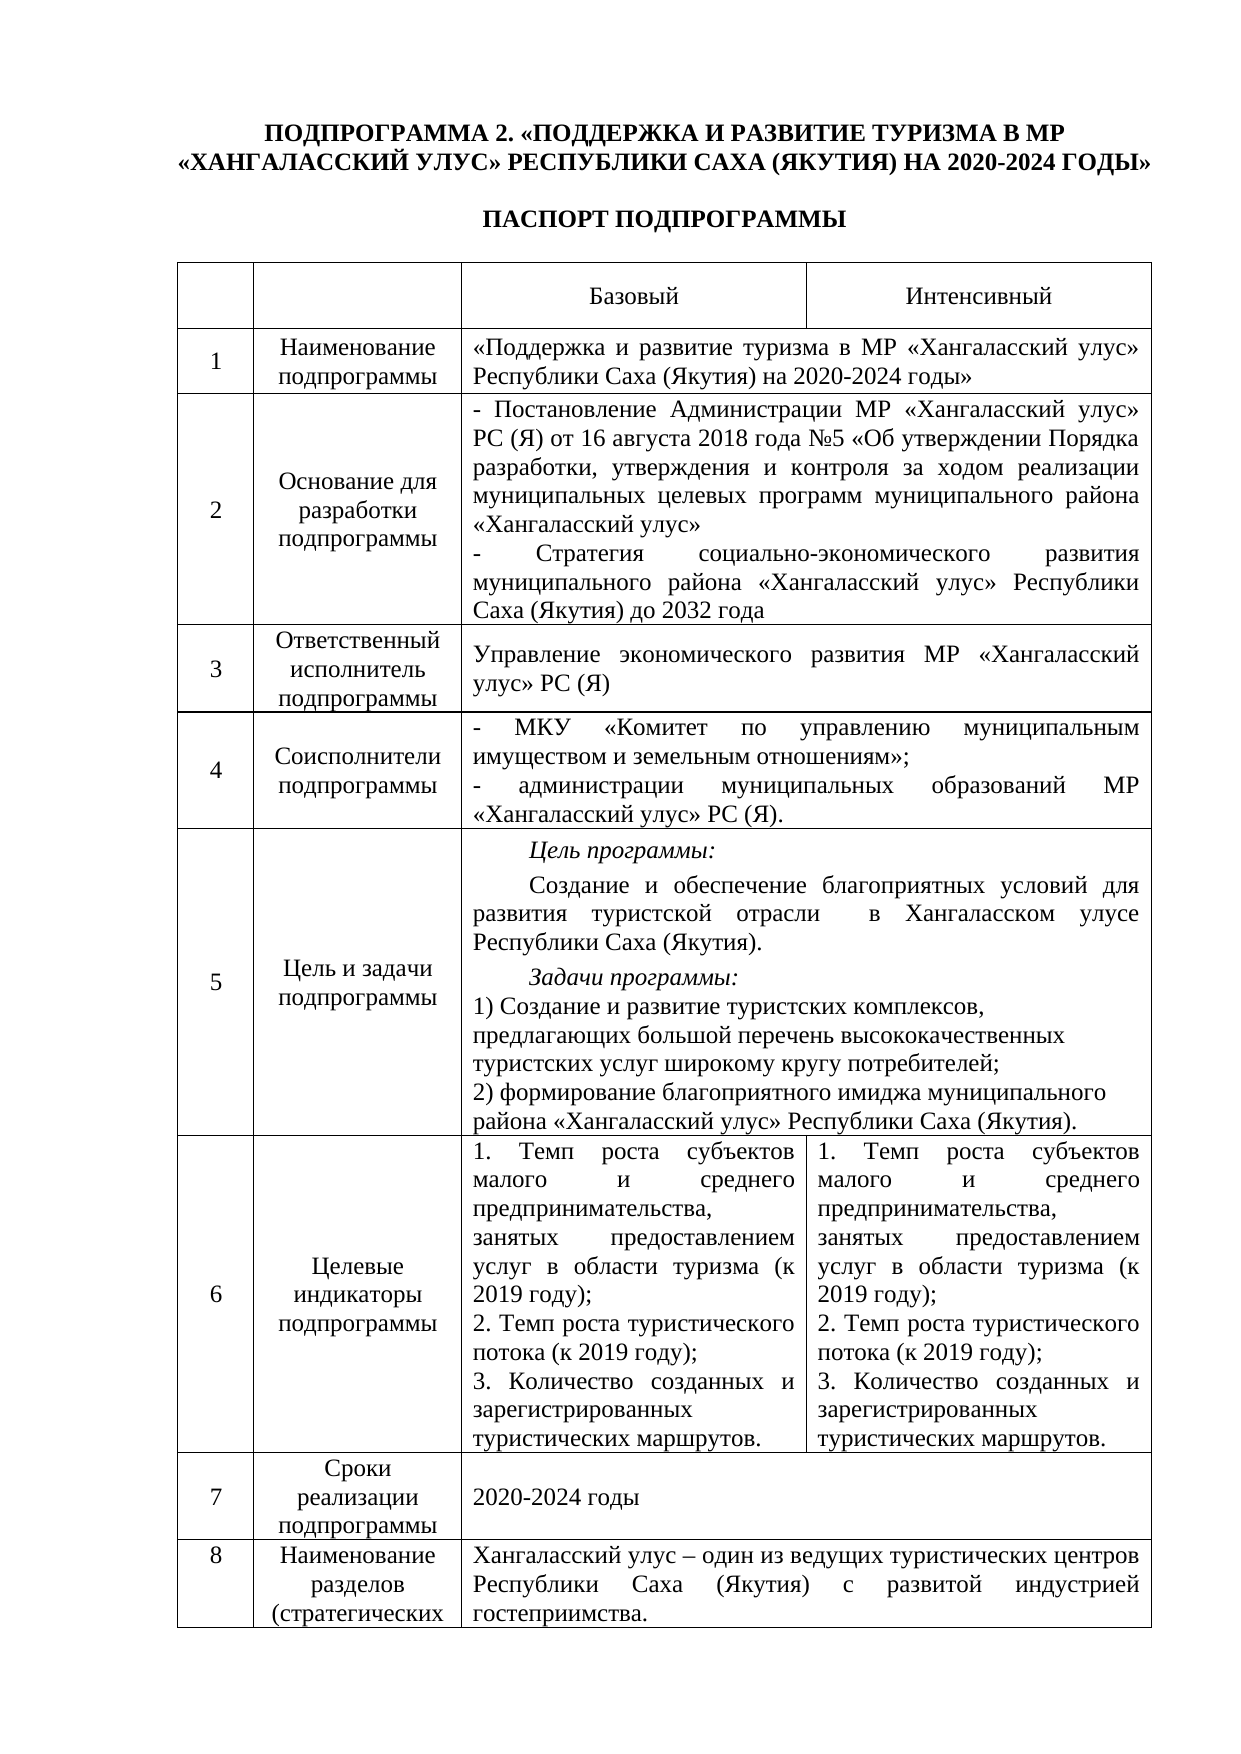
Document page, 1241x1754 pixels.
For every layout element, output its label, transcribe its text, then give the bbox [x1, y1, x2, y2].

table_cell 3 [178, 625, 253, 711]
table_cell Цель программы: Создание и обеспечение благоприятных условий для развития туристской отрасли в Хангаласском улусе Республики Саха (Якутия). Задачи программы: 1) Создание и развитие туристских комплексов, предлагающих большой перечень высококачественных туристских услуг широкому кругу потребителей; 2) формирование благоприятного имиджа муниципального района «Хангаласский улус» Республики Саха (Якутия). [462, 829, 1151, 1135]
table_header [178, 263, 253, 327]
table_header Базовый [462, 263, 806, 327]
table_cell «Поддержка и развитие туризма в МР «Хангаласский улус» Республики Саха (Якутия) на 2020-2024 годы» [462, 329, 1151, 393]
table_header Интенсивный [807, 263, 1151, 327]
table_cell 8 [178, 1540, 253, 1627]
table_cell Ответственный исполнитель подпрограммы [254, 625, 461, 711]
table_cell 1. Темп роста субъектов малого и среднего предпринимательства, занятых предоставлением услуг в области туризма (к 2019 году); 2. Темп роста туристического потока (к 2019 году); 3. Количество созданных и зарегистрированных туристических маршрутов. [462, 1136, 806, 1452]
table_cell 2 [178, 394, 253, 624]
table_cell Основание для разработки подпрограммы [254, 394, 461, 624]
table_cell Управление экономического развития МР «Хангаласский улус» РС (Я) [462, 625, 1151, 711]
table_cell 5 [178, 829, 253, 1135]
table_header [254, 263, 461, 327]
table_cell 4 [178, 713, 253, 827]
table_cell - Постановление Администрации МР «Хангаласский улус» РС (Я) от 16 августа 2018 года №5 «Об утверждении Порядка разработки, утверждения и контроля за ходом реализации муниципальных целевых программ муниципального района «Хангаласский улус» - Стратегия социально-экономического развития муниципального района «Хангаласский улус» Республики Саха (Якутия) до 2032 года [462, 394, 1151, 624]
table_cell Цель и задачи подпрограммы [254, 829, 461, 1135]
table_cell 6 [178, 1136, 253, 1452]
table_cell 7 [178, 1453, 253, 1539]
table_cell Сроки реализации подпрограммы [254, 1453, 461, 1539]
table_cell Соисполнители подпрограммы [254, 713, 461, 827]
table_cell 2020-2024 годы [462, 1453, 1151, 1539]
table_cell Целевые индикаторы подпрограммы [254, 1136, 461, 1452]
text ПОДПРОГРАММА 2. «ПОДДЕРЖКА И РАЗВИТИЕ ТУРИЗМА В МР «ХАНГАЛАССКИЙ УЛУС» РЕСПУБЛИКИ САХА (ЯКУТИЯ) НА 2020-2024 ГОДЫ» [177, 118, 1152, 176]
table_cell 1 [178, 329, 253, 393]
table_cell - МКУ «Комитет по управлению муниципальным имуществом и земельным отношениям»; - администрации муниципальных образований МР «Хангаласский улус» РС (Я). [462, 713, 1151, 827]
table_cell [254, 1540, 461, 1627]
table_cell Наименование подпрограммы [254, 329, 461, 393]
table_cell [462, 1540, 1151, 1627]
table_cell 1. Темп роста субъектов малого и среднего предпринимательства, занятых предоставлением услуг в области туризма (к 2019 году); 2. Темп роста туристического потока (к 2019 году); 3. Количество созданных и зарегистрированных туристических маршрутов. [807, 1136, 1151, 1452]
text ПАСПОРТ ПОДПРОГРАММЫ [177, 204, 1152, 233]
